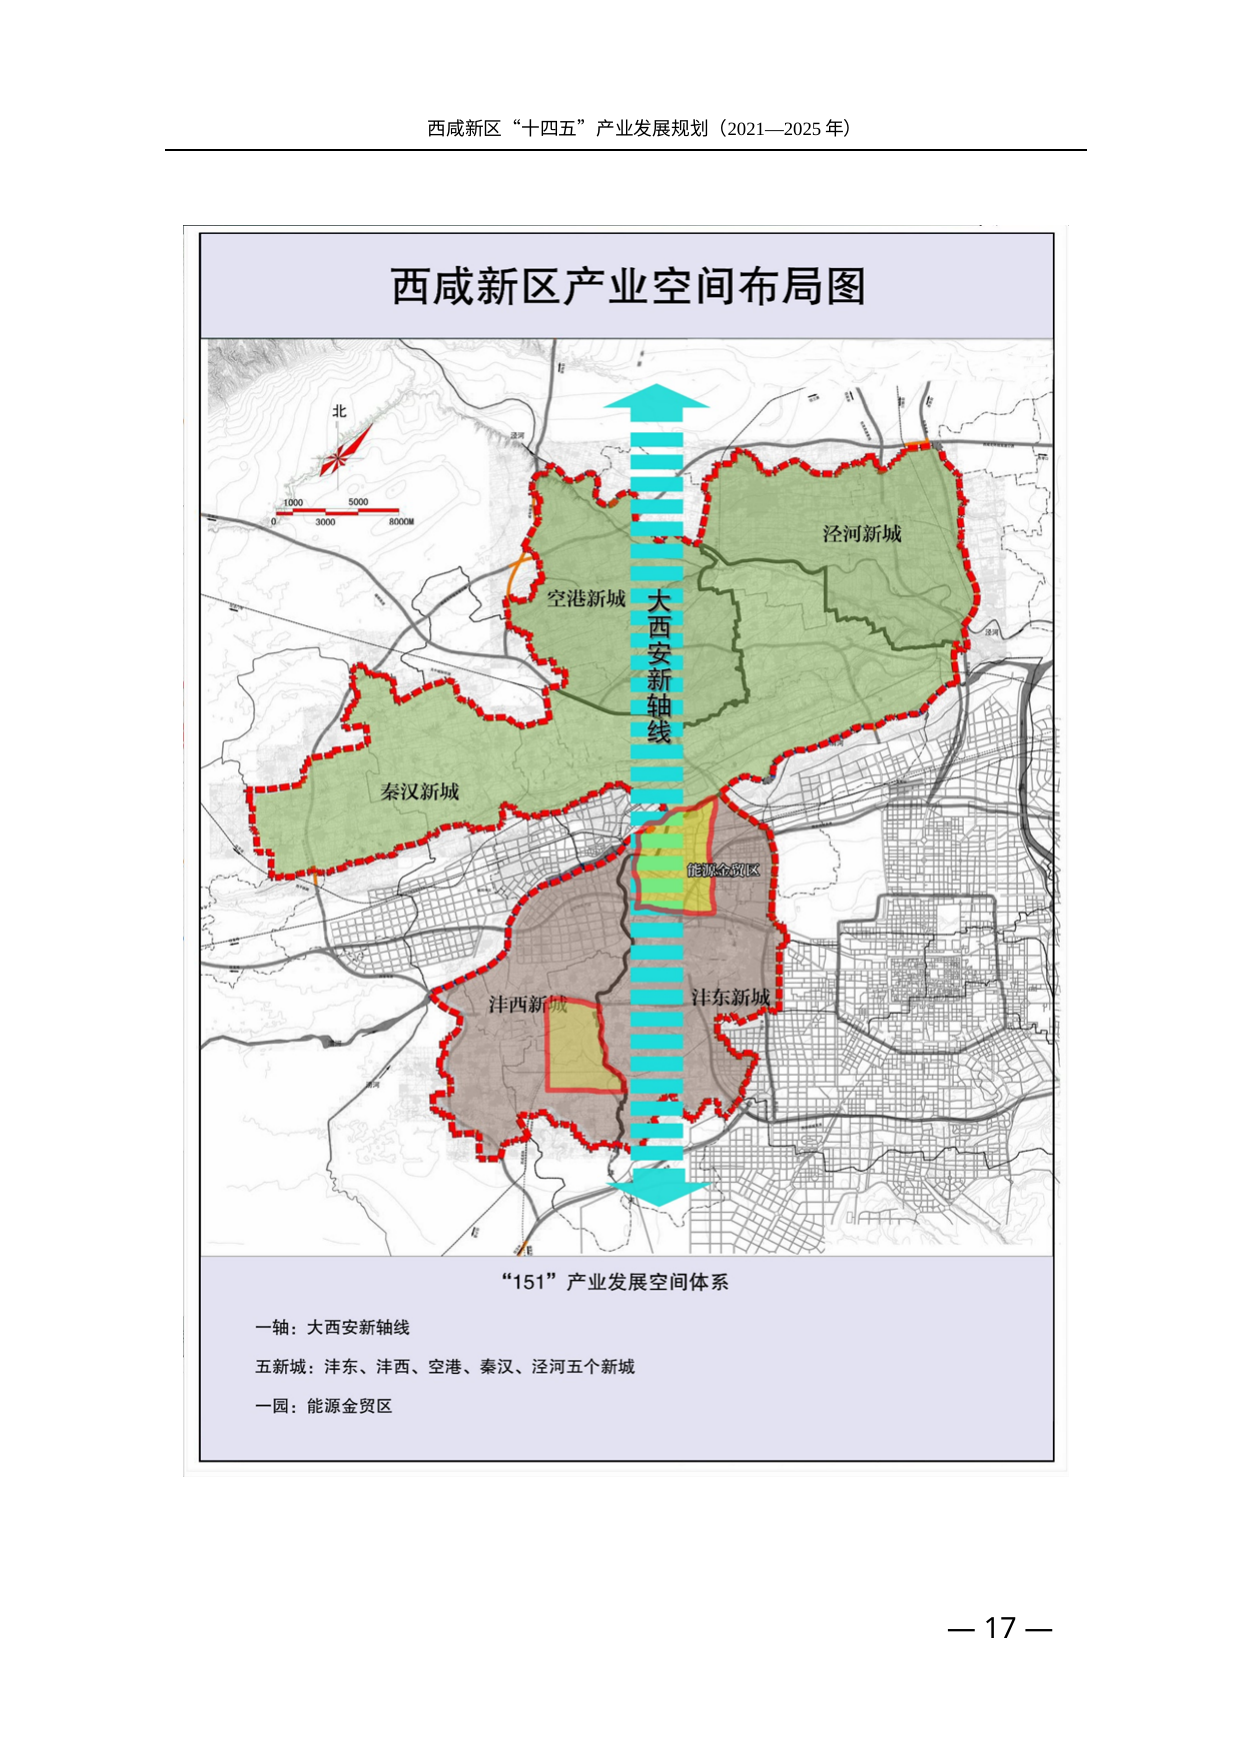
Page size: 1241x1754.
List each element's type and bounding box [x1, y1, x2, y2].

picture [183, 225, 1069, 1477]
